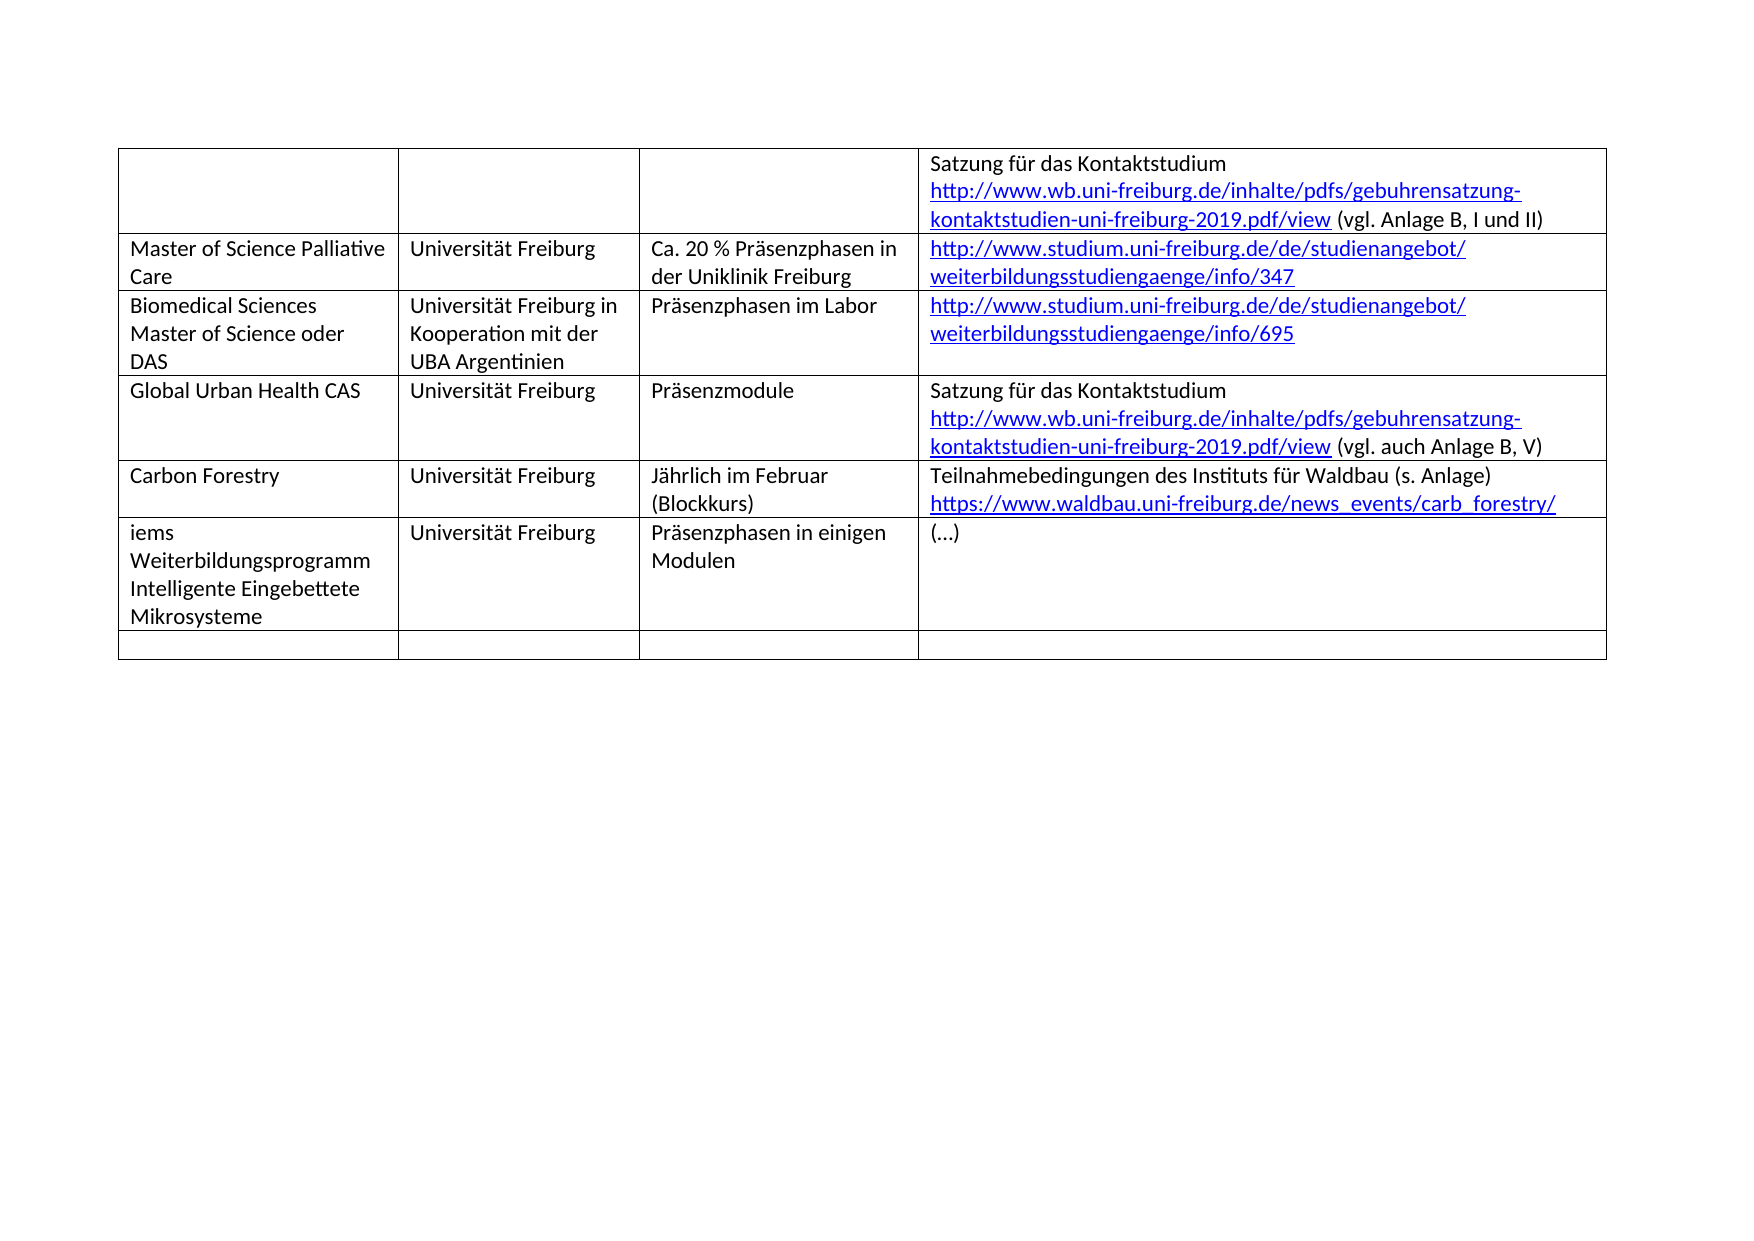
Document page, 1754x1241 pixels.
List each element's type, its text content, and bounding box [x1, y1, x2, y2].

table_cell http://www.studium.uni-freiburg.de/de/studienangebot/weiterbildungsstudiengaenge/info/347 [919, 234, 1606, 290]
table_cell http://www.studium.uni-freiburg.de/de/studienangebot/weiterbildungsstudiengaenge/info/695 [919, 291, 1606, 375]
table_cell Jährlich im Februar (Blockkurs) [640, 461, 918, 517]
table_cell [399, 631, 639, 659]
table_cell Master of Science Palliative Care [119, 234, 398, 290]
table_cell [640, 631, 918, 659]
table_cell [119, 631, 398, 659]
table_cell Universität Freiburg [399, 234, 639, 290]
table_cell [119, 149, 398, 233]
table_cell iems Weiterbildungsprogramm Intelligente Eingebettete Mikrosysteme [119, 518, 398, 630]
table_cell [399, 149, 639, 233]
table_cell (…) [919, 518, 1606, 630]
table_cell Global Urban Health CAS [119, 376, 398, 460]
table_cell Ca. 20 % Präsenzphasen in der Uniklinik Freiburg [640, 234, 918, 290]
table_cell Universität Freiburg [399, 518, 639, 630]
table_cell Universität Freiburg [399, 376, 639, 460]
table_cell Biomedical Sciences Master of Science oder DAS [119, 291, 398, 375]
table_cell Präsenzmodule [640, 376, 918, 460]
table_cell Carbon Forestry [119, 461, 398, 517]
table_cell Universität Freiburg [399, 461, 639, 517]
table_cell Satzung für das Kontaktstudium http://www.wb.uni-freiburg.de/inhalte/pdfs/gebuhrensatzung-kontaktstudien-uni-freiburg-2019.pdf/view (vgl. auch Anlage B, V) [919, 376, 1606, 460]
table_cell [919, 631, 1606, 659]
table_cell Präsenzphasen im Labor [640, 291, 918, 375]
table_cell Präsenzphasen in einigen Modulen [640, 518, 918, 630]
table_cell Universität Freiburg in Kooperation mit der UBA Argentinien [399, 291, 639, 375]
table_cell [919, 149, 1606, 233]
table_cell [640, 149, 918, 233]
table_cell Teilnahmebedingungen des Instituts für Waldbau (s. Anlage) https://www.waldbau.uni-freiburg.de/news_events/carb_forestry/ [919, 461, 1606, 517]
